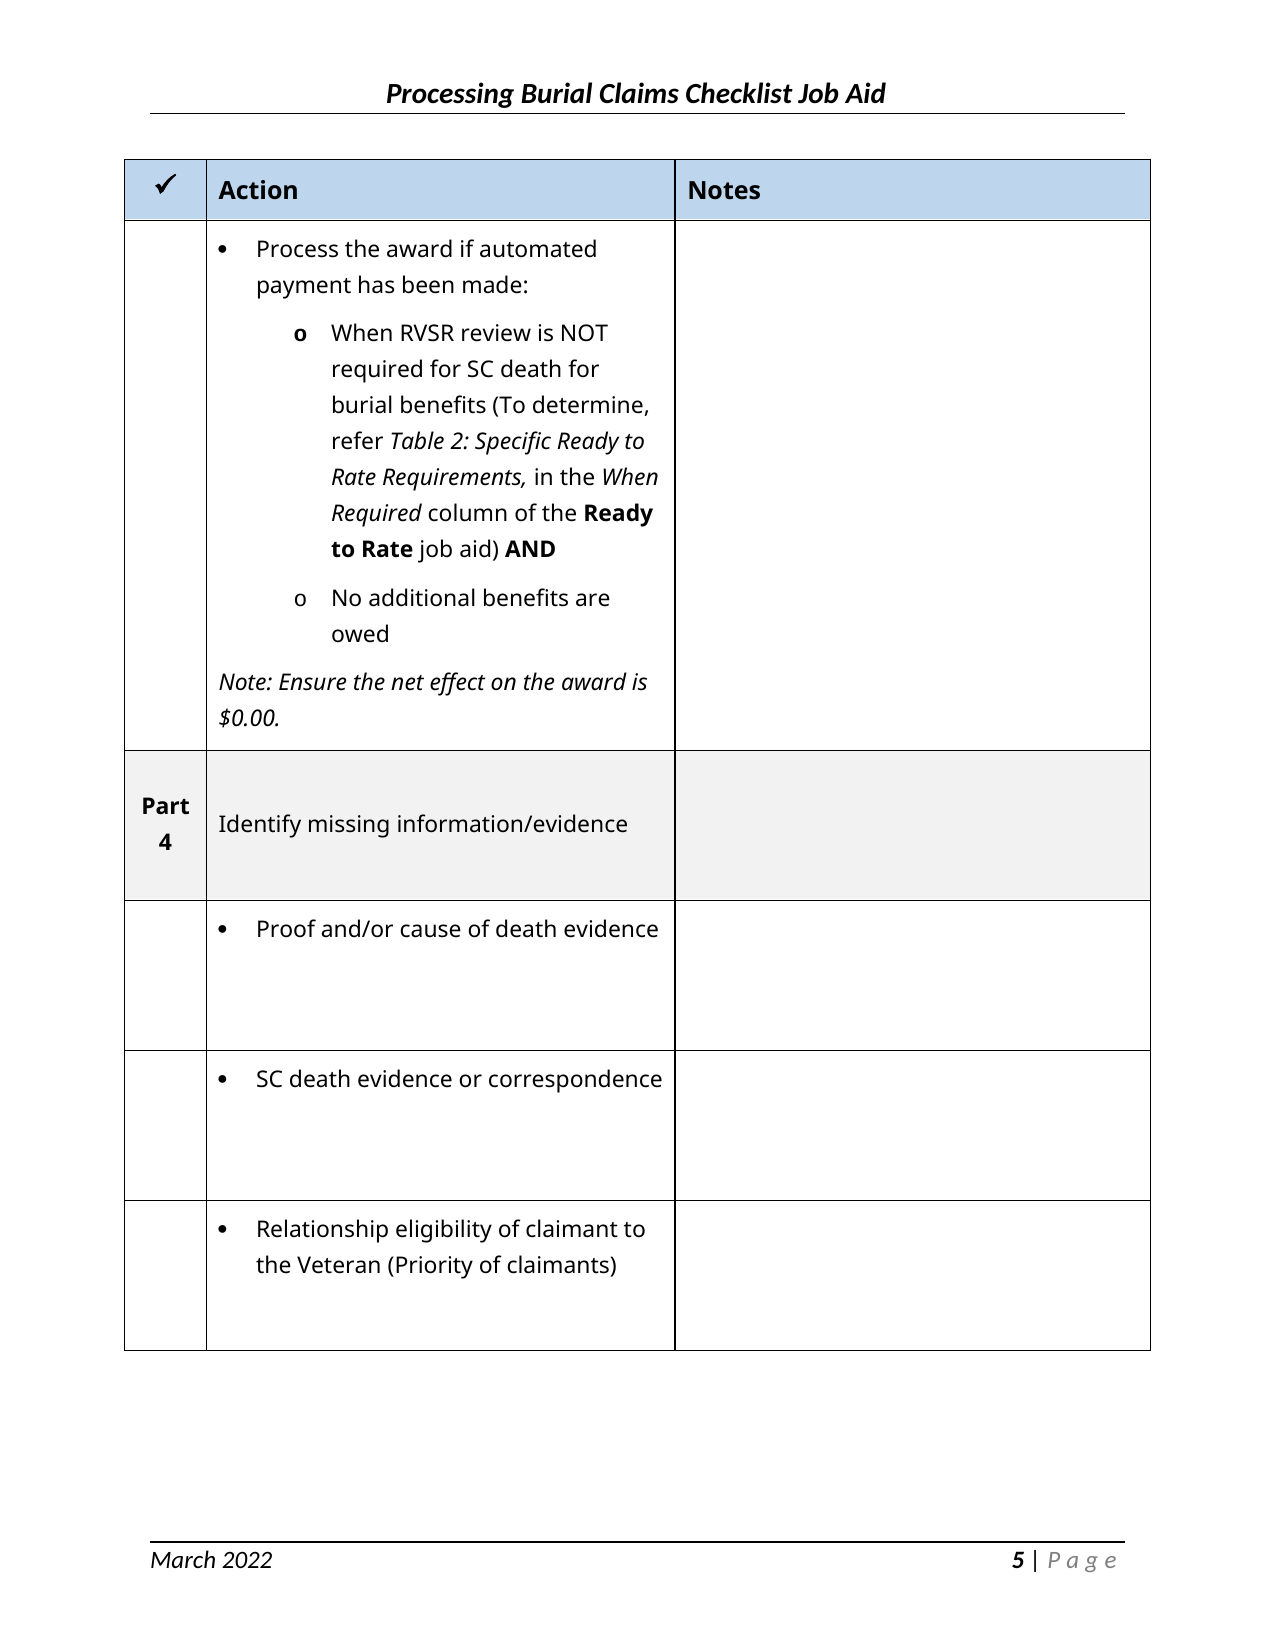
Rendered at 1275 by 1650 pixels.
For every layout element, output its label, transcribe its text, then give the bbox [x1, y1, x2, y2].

table_cell [676, 751, 1150, 899]
table_cell [125, 901, 206, 1049]
table_cell [676, 221, 1150, 749]
table_header Notes [676, 160, 1150, 219]
table_header Action [207, 160, 674, 219]
table_header [125, 160, 206, 219]
table_cell Process the award if automated payment has been made: When RVSR review is NOT required for SC death for burial benefits (To determine, refer Table 2: Specific Ready to Rate Requirements, in the When Required column of the Ready to Rate job aid) AND No additional benefits are owed Note: Ensure the net effect on the award is $0.00. [207, 221, 674, 749]
table_cell Identify missing information/evidence [207, 751, 674, 899]
table_cell [676, 1201, 1150, 1349]
table_cell [676, 1051, 1150, 1199]
table_cell SC death evidence or correspondence [207, 1051, 674, 1199]
table_cell [676, 901, 1150, 1049]
table_cell Relationship eligibility of claimant to the Veteran (Priority of claimants) [207, 1201, 674, 1349]
table_cell Proof and/or cause of death evidence [207, 901, 674, 1049]
table_cell [125, 221, 206, 749]
table_cell [125, 1051, 206, 1199]
table_cell Part 4 [125, 751, 206, 899]
table_cell [125, 1201, 206, 1349]
